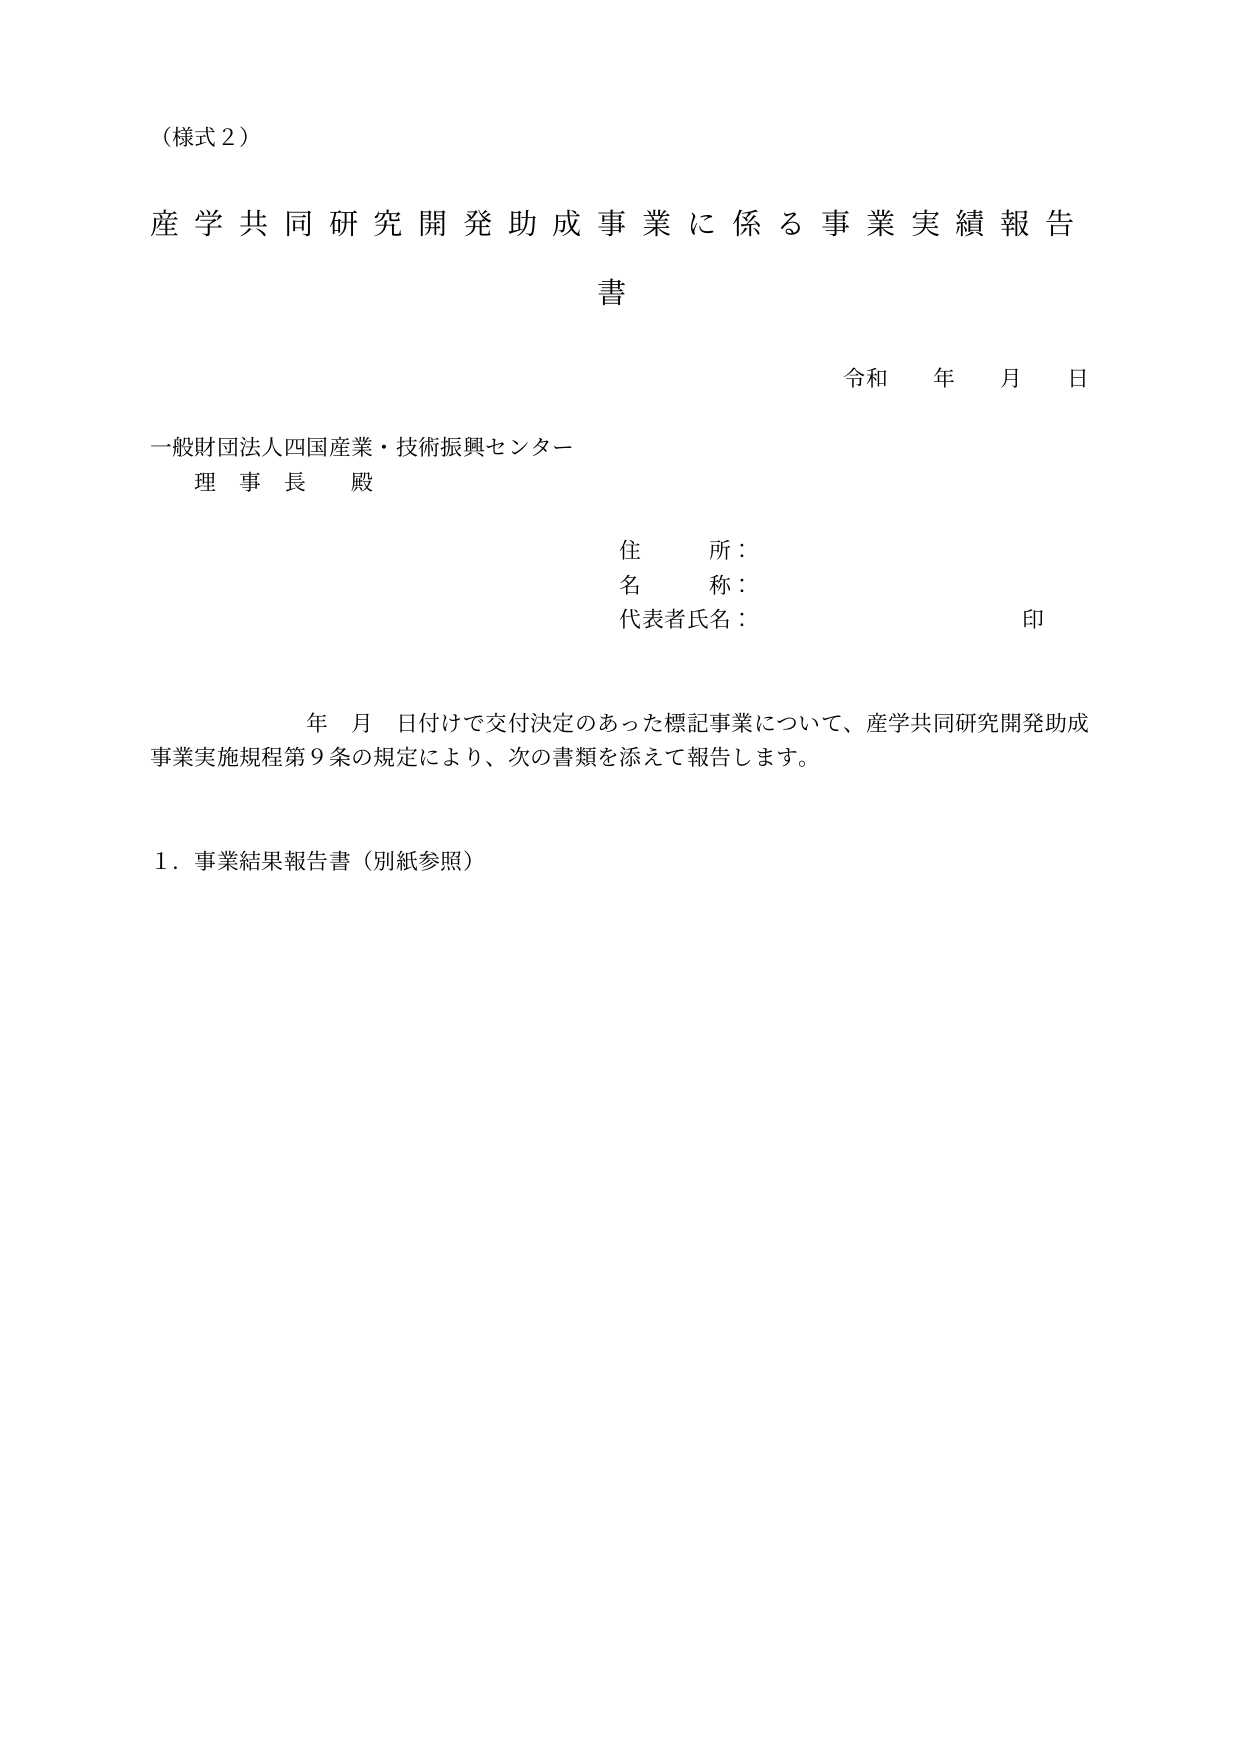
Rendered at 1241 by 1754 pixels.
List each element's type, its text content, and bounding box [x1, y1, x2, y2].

text 住 所： [150, 532, 1090, 567]
text 理 事 長 殿 [150, 463, 1090, 498]
text （様式２） [150, 118, 1090, 153]
text 一般財団法人四国産業・技術振興センター [150, 429, 1090, 463]
text 産学共同研究開発助成事業に係る事業実績報告書 [150, 187, 1090, 325]
text １．事業結果報告書（別紙参照） [150, 842, 1090, 877]
text 年 月 日付けで交付決定のあった標記事業について、産学共同研究開発助成事業実施規程第９条の規定により、次の書類を添えて報告します。 [150, 704, 1090, 773]
text 名 称： [150, 567, 1090, 601]
text 令和 年 月 日 [150, 360, 1090, 394]
text 代表者氏名： 印 [150, 601, 1090, 636]
